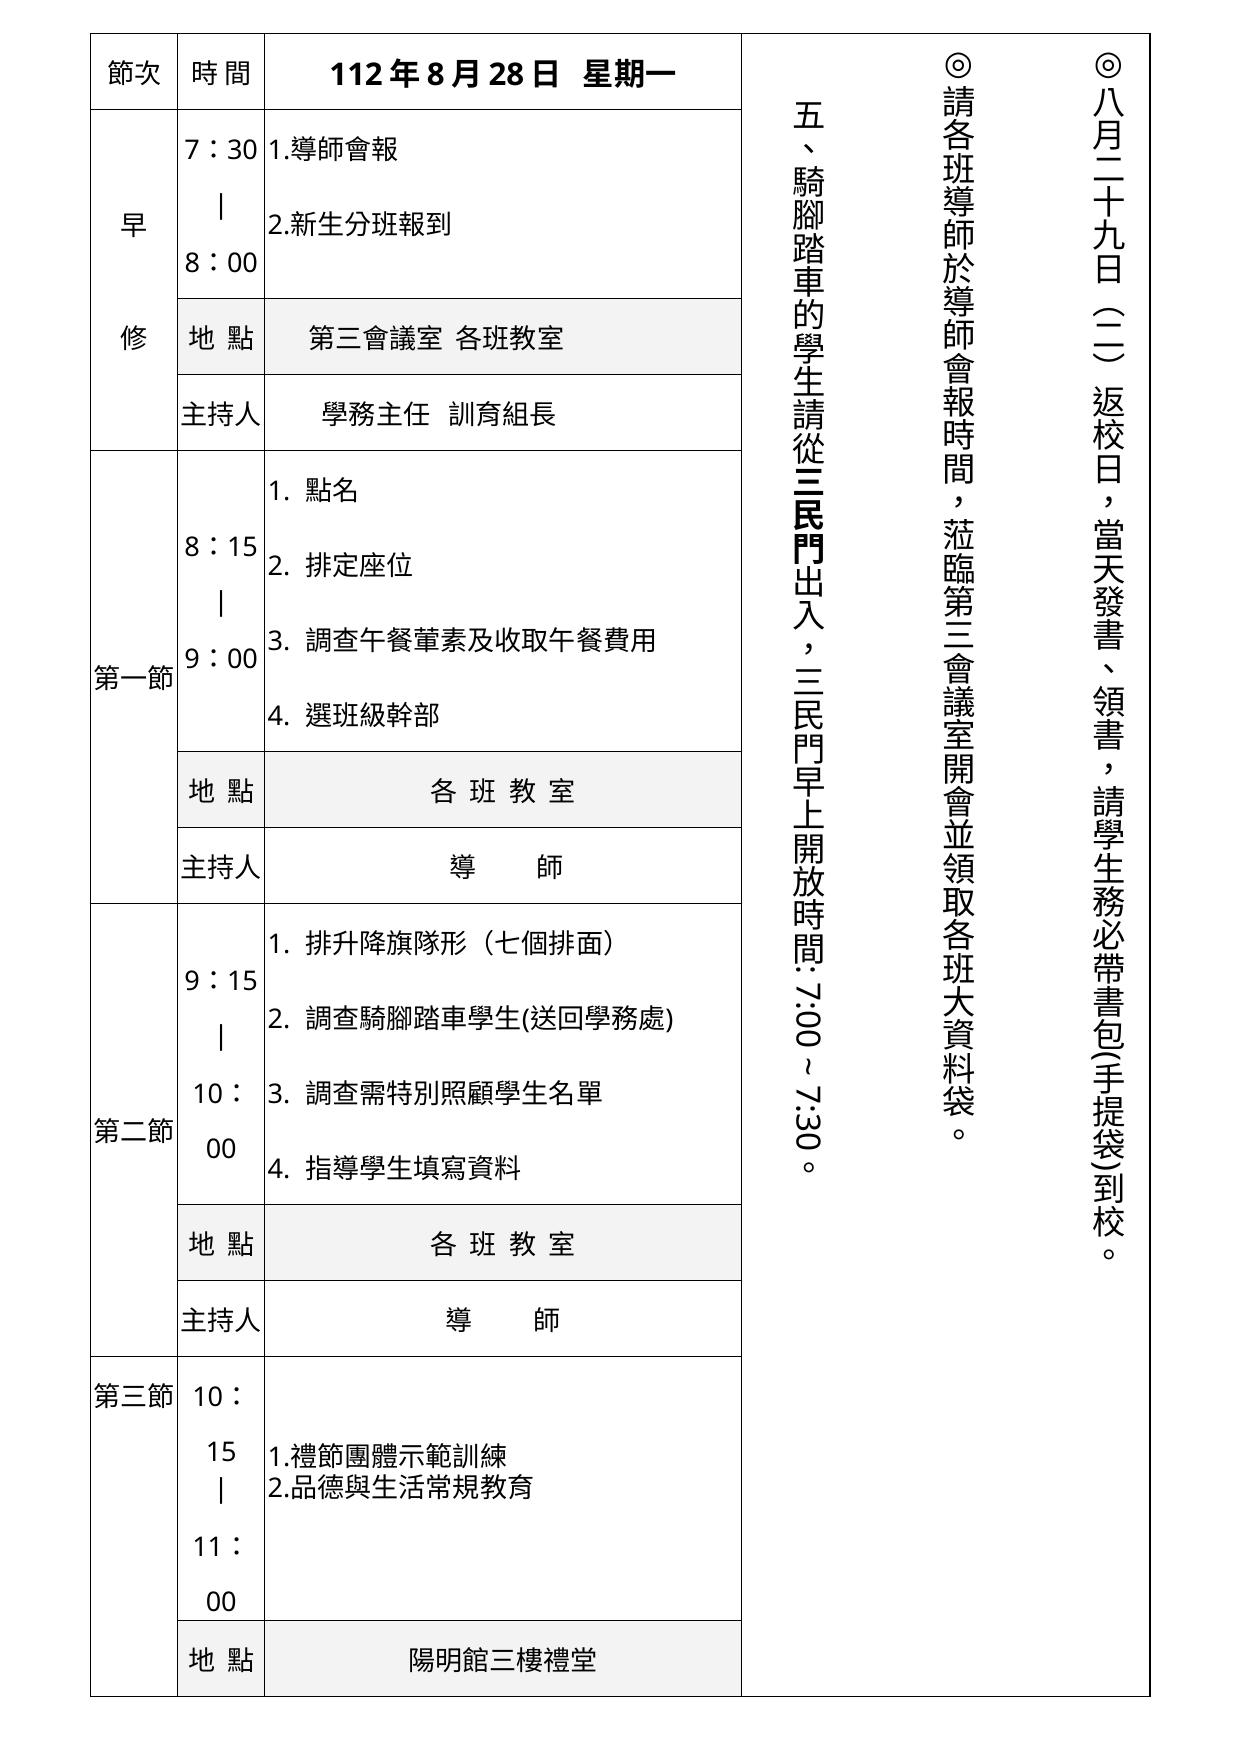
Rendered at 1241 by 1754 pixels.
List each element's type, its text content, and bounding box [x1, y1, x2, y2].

table_cell 10：15 ∣ 11：00 [178, 1357, 264, 1620]
table_cell 導 師 [265, 1281, 741, 1356]
table_cell 第三節 [91, 1357, 177, 1696]
table_cell 1.禮節團體示範訓練 2.品德與生活常規教育 [265, 1357, 741, 1620]
table_cell 主持人 [178, 1281, 264, 1356]
table_cell 陽明館三樓禮堂 [265, 1621, 741, 1696]
table_header ◎八月二十九日（二）返校日，當天發書、領書，請學生務必帶書包(手提袋)到校。 ◎請各班導師於導師會報時間，蒞臨第三會議室開會並領取各班大資料袋。 五、騎腳踏車的學生請從三民門出入，三民門早上開放時間: 7:00 ~ 7:30。 四、新生訓練期間請由長順門和三民門上、放學。 三、新生訓練餐費一天(五十元)，於八月二十八日各班統一收齊後與調查表一同交予午餐秘書。 二、八月二十八日中午在校用餐，請自備餐具。 附註：一、請新生一律穿著陽明國中制服，並攜帶原子筆與一吋照片三張。 [742, 34, 1149, 1696]
table_cell 7：30 ∣ 8：00 [178, 110, 264, 298]
table_cell 學務主任 訓育組長 [265, 375, 741, 450]
table_cell 各 班 教 室 [265, 752, 741, 827]
table_cell 第二節 [91, 904, 177, 1356]
table_header 112年8月28日 星期一 [265, 34, 741, 109]
table_cell 1.導師會報 2.新生分班報到 [265, 110, 741, 298]
table_cell 早 修 [91, 110, 177, 450]
table_cell 9：15 ∣ 10：00 [178, 904, 264, 1204]
table_cell 地 點 [178, 1621, 264, 1696]
table_cell 第三會議室 各班教室 [265, 299, 741, 374]
table_cell 各 班 教 室 [265, 1205, 741, 1280]
table_cell 地 點 [178, 1205, 264, 1280]
table_cell 導 師 [265, 828, 741, 903]
table_cell 排升降旗隊形（七個排面） 調查騎腳踏車學生(送回學務處) 調查需特別照顧學生名單 指導學生填寫資料 [265, 904, 741, 1204]
table_cell 主持人 [178, 828, 264, 903]
table_cell 第一節 [91, 451, 177, 903]
table_header 時 間 [178, 34, 264, 109]
table_cell 地 點 [178, 299, 264, 374]
table_cell 8：15 ∣ 9：00 [178, 451, 264, 751]
table_cell 地 點 [178, 752, 264, 827]
table_header 節次 [91, 34, 177, 109]
table_cell 點名 排定座位 調查午餐葷素及收取午餐費用 選班級幹部 [265, 451, 741, 751]
table_cell 主持人 [178, 375, 264, 450]
